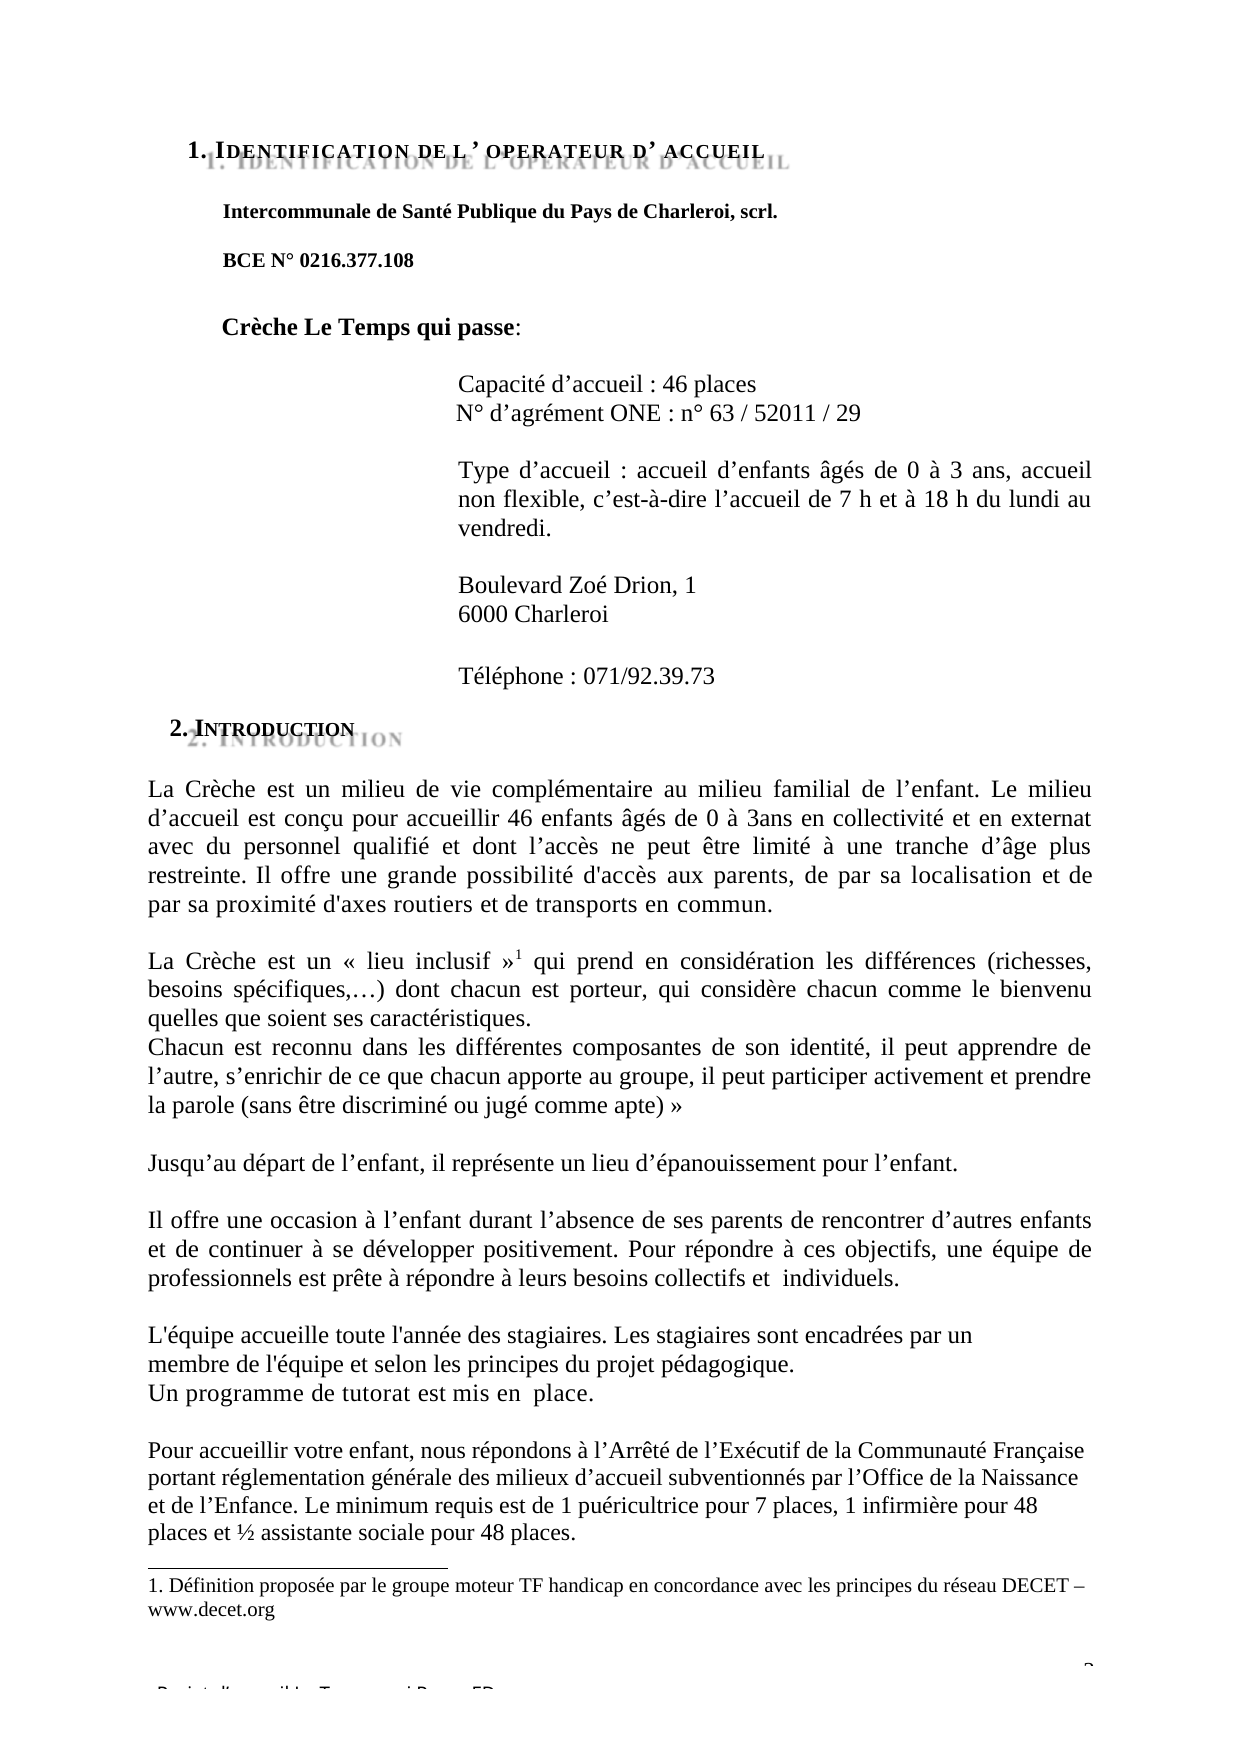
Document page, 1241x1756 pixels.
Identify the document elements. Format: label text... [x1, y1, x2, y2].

subtitle Crèche Le Temps qui passe: [221, 312, 1171, 340]
text Téléphone : 071/92.39.73 [456, 661, 717, 690]
text N° d’agrément ONE : n° 63 / 52011 / 29 [456, 398, 1171, 427]
text Chacun est reconnu dans les différentes composantes de son identité, il peut apprendre de l’autre, s’enrichir de ce que chacun apporte au groupe, il peut participer activement et prendre la parole (sans être discriminé ou jugé comme apte) » [148, 1032, 1092, 1118]
text 1. Définition proposée par le groupe moteur TF handicap en concordance avec les principes du réseau DECET – www.decet.org [148, 1573, 1171, 1621]
text Intercommunale de Santé Publique du Pays de Charleroi, scrl. BCE N° 0216.377.108 [223, 199, 780, 272]
text La Crèche est un milieu de vie complémentaire au milieu familial de l’enfant. Le milieu d’accueil est conçu pour accueillir 46 enfants âgés de 0 à 3ans en collectivité et en externat avec du personnel qualifié et dont l’accès ne peut être limité à une tranche d’âge plus restreinte. Il offre une grande possibilité d'accès aux parents, de par sa localisation et de par sa proximité d'axes routiers et de transports en commun. [148, 713, 1093, 918]
text L'équipe accueille toute l'année des stagiaires. Les stagiaires sont encadrées par un membre de l'équipe et selon les principes du projet pédagogique. [148, 1320, 1052, 1378]
text Un programme de tutorat est mis en place. [148, 1378, 1171, 1407]
text Jusqu’au départ de l’enfant, il représente un lieu d’épanouissement pour l’enfant. [148, 1148, 1171, 1177]
text Capacité d’accueil : 46 places [458, 369, 1171, 398]
picture [187, 135, 824, 191]
text Type d’accueil : accueil d’enfants âgés de 0 à 3 ans, accueil non flexible, c’est-à-dire l’accueil de 7 h et à 18 h du lundi au vendredi. [458, 455, 1093, 542]
text Il offre une occasion à l’enfant durant l’absence de ses parents de rencontrer d’autres enfants et de continuer à se développer positivement. Pour répondre à ces objectifs, une équipe de professionnels est prête à répondre à leurs besoins collectifs et individuels. [148, 1205, 1093, 1292]
text Boulevard Zoé Drion, 1 6000 Charleroi [458, 571, 698, 628]
text Pour accueillir votre enfant, nous répondons à l’Arrêté de l’Exécutif de la Communauté Française portant réglementation générale des milieux d’accueil subventionnés par l’Office de la Naissance et de l’Enfance. Le minimum requis est de 1 puéricultrice pour 7 places, 1 infirmière pour 48 places et ½ assistante sociale pour 48 places. [148, 1436, 1094, 1546]
text La Crèche est un « lieu inclusif »1 qui prend en considération les différences (richesses, besoins spécifiques,…) dont chacun est porteur, qui considère chacun comme le bienvenu quelles que soient ses caractéristiques. [148, 946, 1092, 1032]
